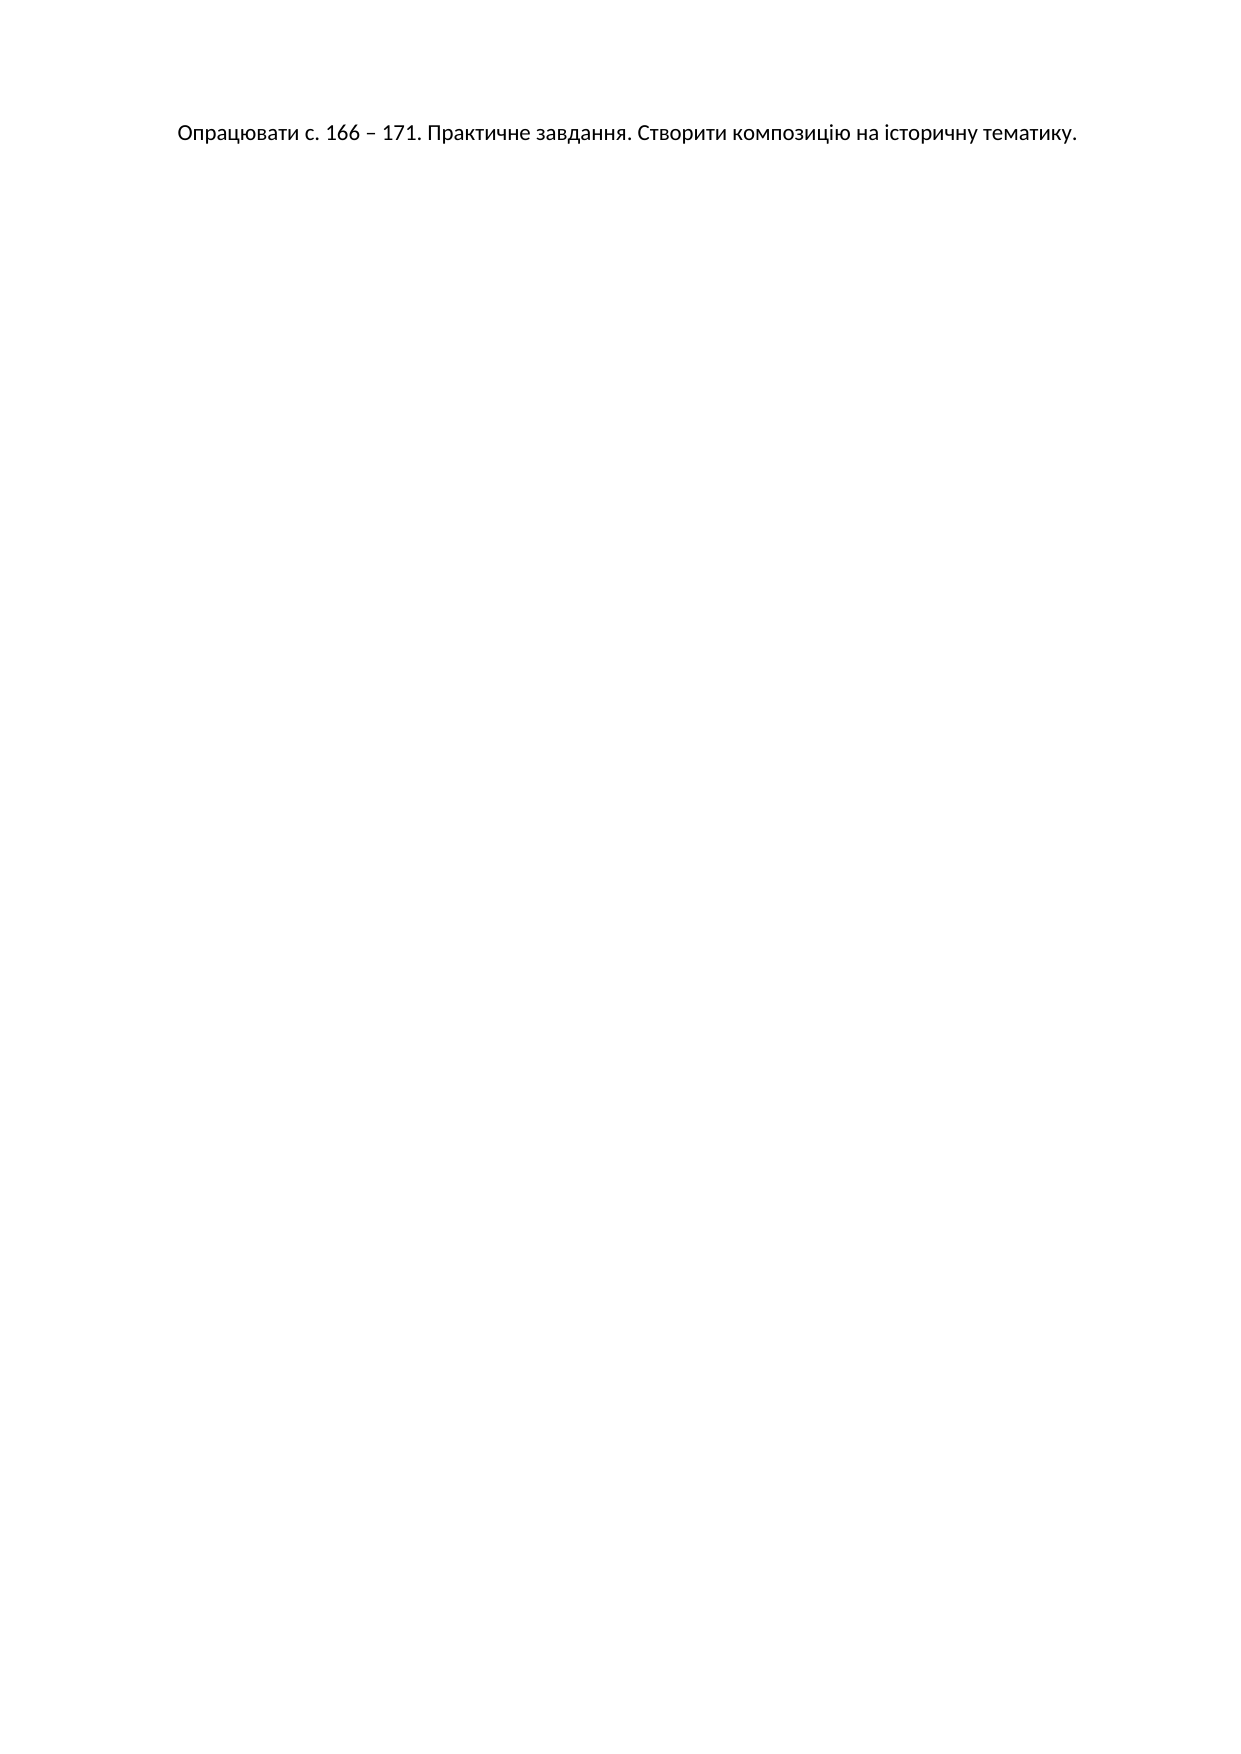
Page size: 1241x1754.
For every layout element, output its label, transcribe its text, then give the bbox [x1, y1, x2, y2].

text Опрацювати с. 166 – 171. Практичне завдання. Створити композицію на історичну тематику. [177, 118, 1152, 146]
